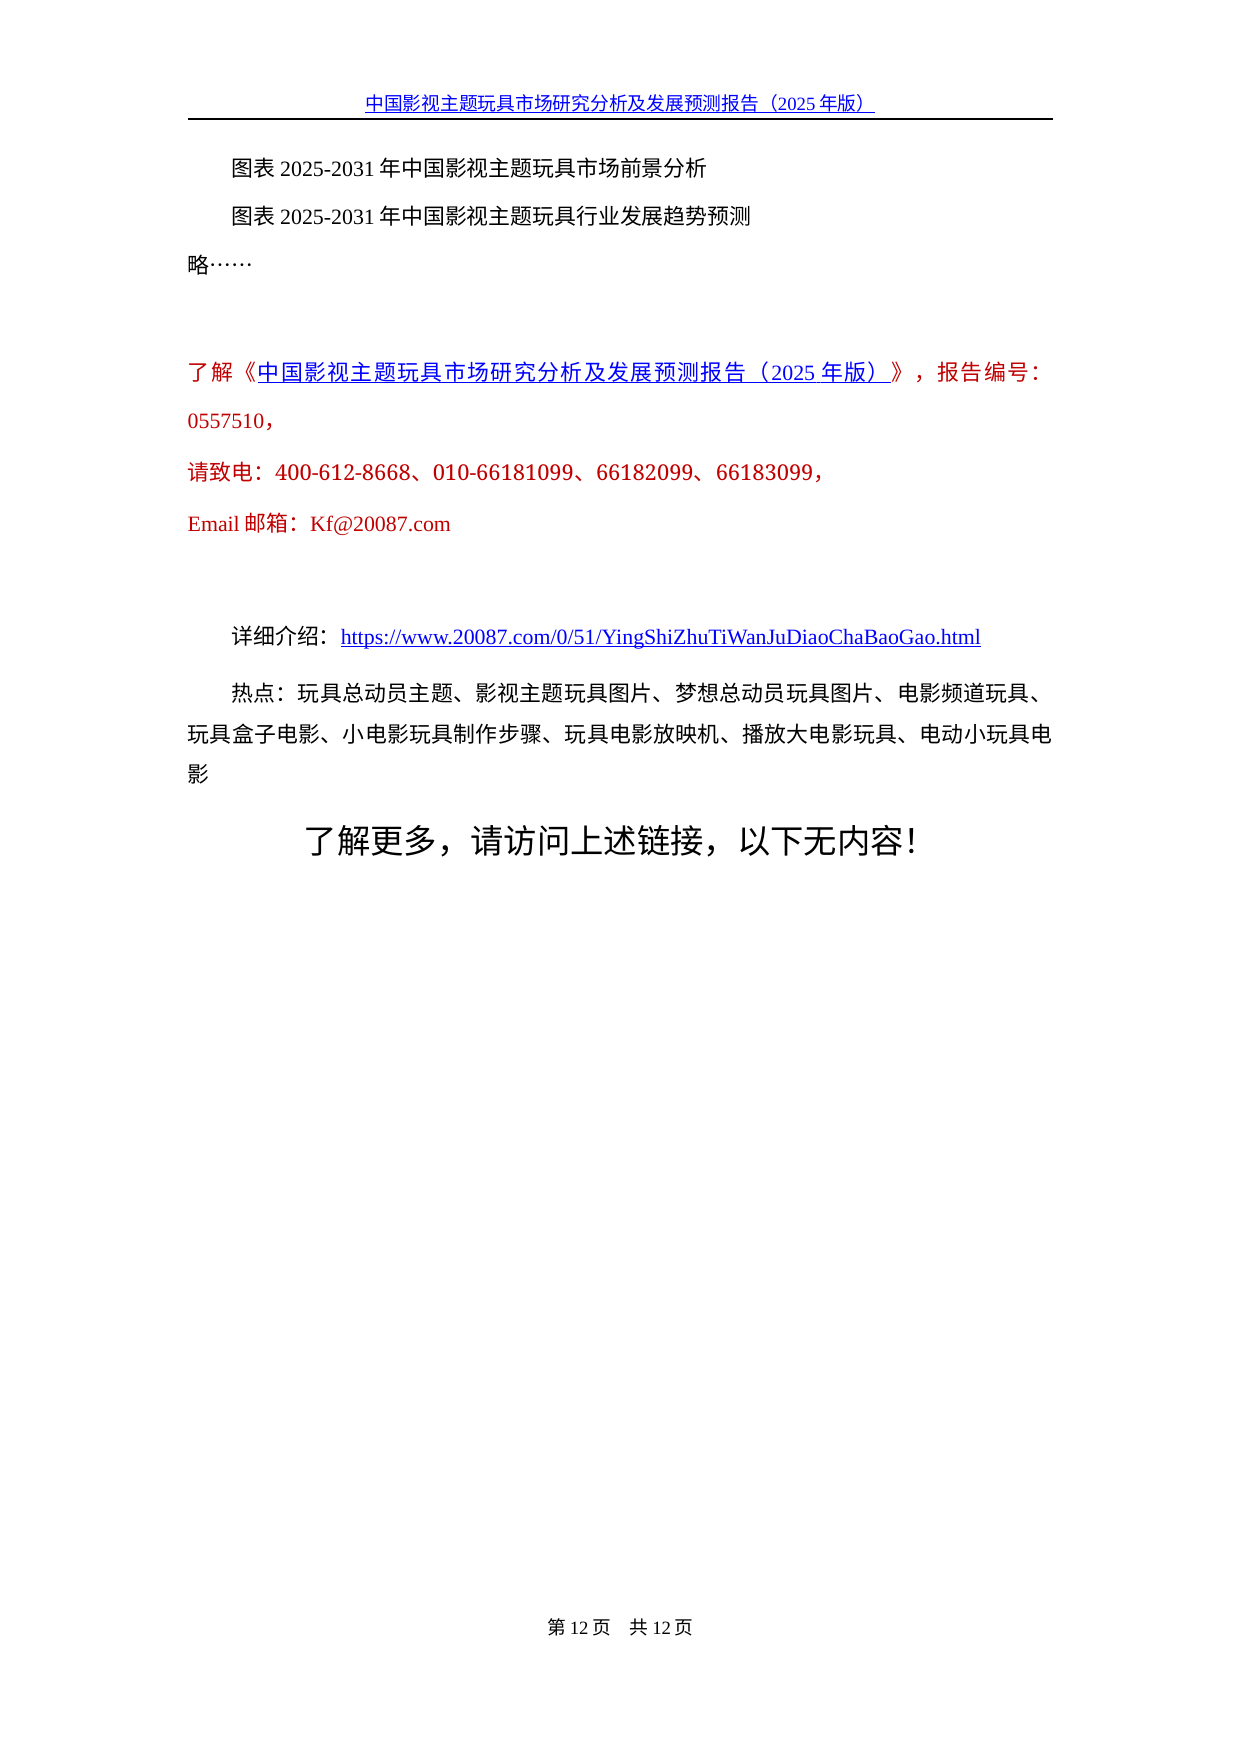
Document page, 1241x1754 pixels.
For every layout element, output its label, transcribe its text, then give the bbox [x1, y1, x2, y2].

text 请致电：400-612-8668、010-66181099、66182099、66183099， [187, 454, 1053, 487]
title 了解更多，请访问上述链接，以下无内容！ [187, 807, 1053, 872]
text 热点：玩具总动员主题、影视主题玩具图片、梦想总动员玩具图片、电影频道玩具、玩具盒子电影、小电影玩具制作步骤、玩具电影放映机、播放大电影玩具、电动小玩具电影 [187, 676, 1053, 789]
text 详细介绍：https://www.20087.com/0/51/YingShiZhuTiWanJuDiaoChaBaoGao.html [187, 619, 1053, 651]
text Email邮箱：Kf@20087.com [187, 506, 1053, 538]
text 了解《中国影视主题玩具市场研究分析及发展预测报告（2025年版）》，报告编号：0557510， [187, 354, 1053, 435]
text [187, 150, 1053, 280]
